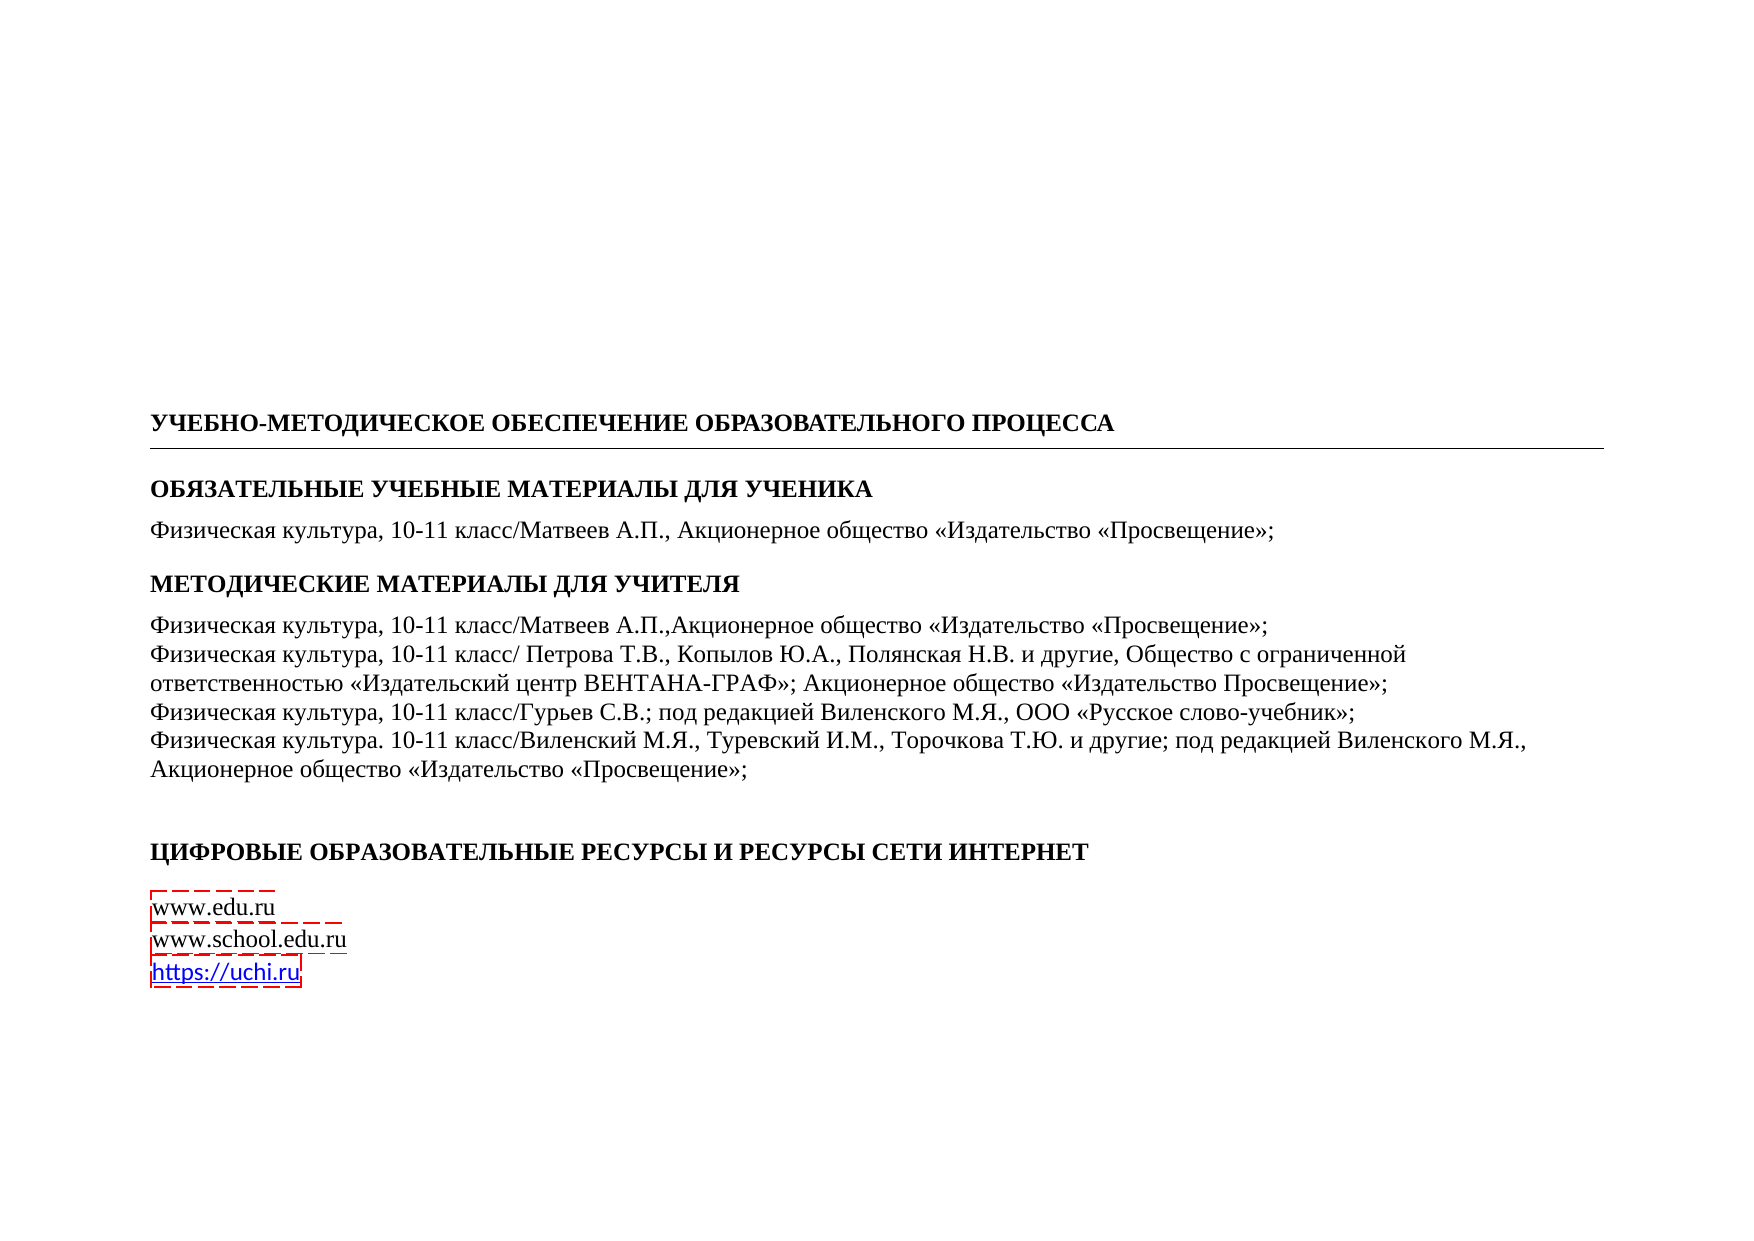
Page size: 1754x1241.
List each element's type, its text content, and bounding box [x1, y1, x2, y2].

text МЕТОДИЧЕСКИЕ МАТЕРИАЛЫ ДЛЯ УЧИТЕЛЯ [150, 569, 1604, 598]
text ОБЯЗАТЕЛЬНЫЕ УЧЕБНЫЕ МАТЕРИАЛЫ ДЛЯ УЧЕНИКА [150, 474, 1604, 503]
text www.edu.ru www.school.edu.ru https://uchi.ru [150, 890, 1604, 988]
text УЧЕБНО-МЕТОДИЧЕСКОЕ ОБЕСПЕЧЕНИЕ ОБРАЗОВАТЕЛЬНОГО ПРОЦЕССА [150, 408, 1604, 448]
text Физическая культура, 10-11 класс/Матвеев А.П., Акционерное общество «Издательство «Просвещение»; [150, 515, 1604, 544]
text Физическая культура, 10-11 класс/ Петрова Т.В., Копылов Ю.А., Полянская Н.В. и другие, Общество с ограниченной ответственностью «Издательский центр ВЕНТАНА-ГРАФ»; Акционерное общество «Издательство Просвещение»; Физическая культура, 10-11 класс/Гурьев С.В.; под редакцией Виленского М.Я., ООО «Русское слово-учебник»; Физическая культура. 10-11 класс/Виленский М.Я., Туревский И.М., Торочкова Т.Ю. и другие; под редакцией Виленского М.Я., Акционерное общество «Издательство «Просвещение»; [150, 639, 1604, 783]
text ЦИФРОВЫЕ ОБРАЗОВАТЕЛЬНЫЕ РЕСУРСЫ И РЕСУРСЫ СЕТИ ИНТЕРНЕТ [150, 837, 1604, 865]
text Физическая культура, 10-11 класс/Матвеев А.П.,Акционерное общество «Издательство «Просвещение»; [150, 610, 1604, 639]
